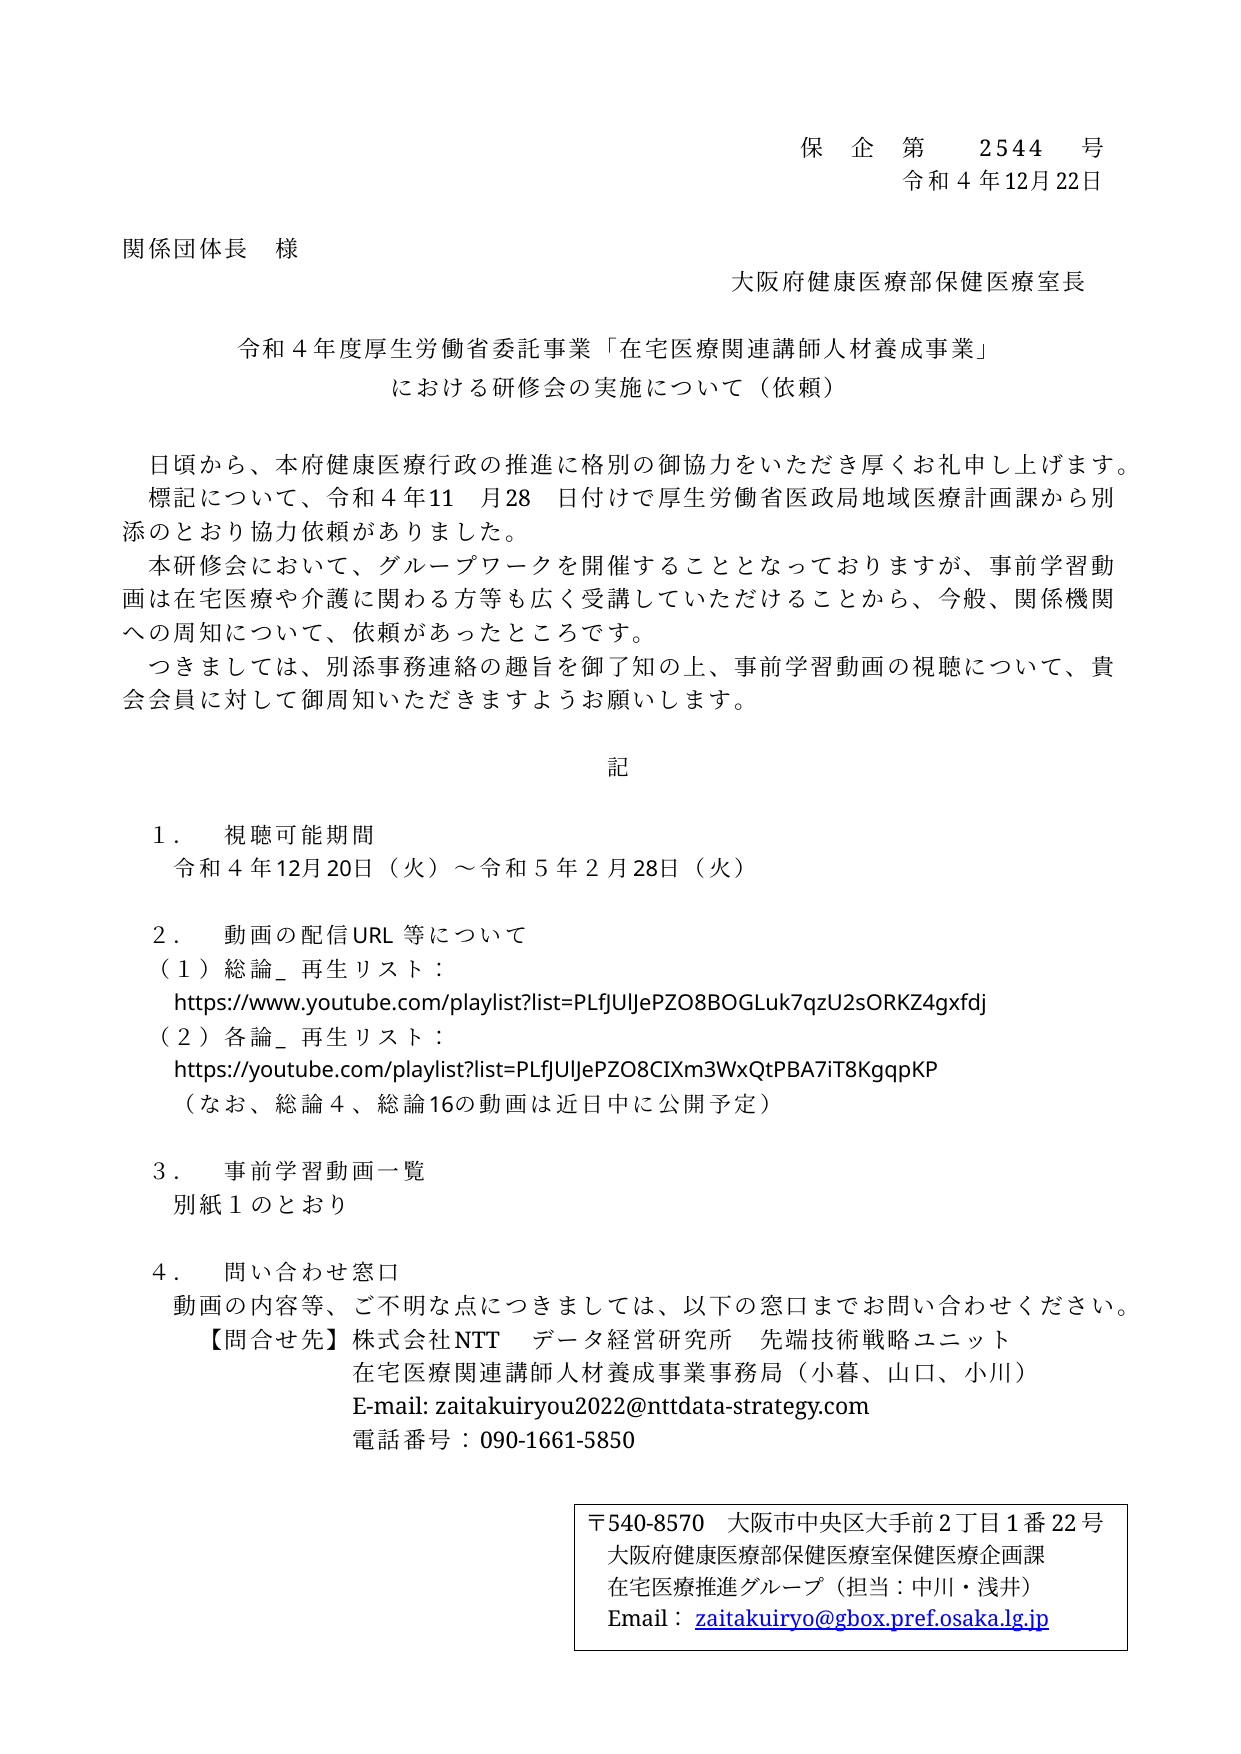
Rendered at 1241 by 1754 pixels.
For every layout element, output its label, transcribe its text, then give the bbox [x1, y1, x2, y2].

text 関係団体長 様 [122, 230, 1118, 264]
text 保企第2544号 [122, 129, 1106, 163]
text 日頃から、本府健康医療行政の推進に格別の御協力をいただき厚くお礼申し上げます。 [122, 447, 1118, 480]
text 動画の内容等、ご不明な点につきましては、以下の窓口までお問い合わせください。 [144, 1288, 1118, 1321]
text における研修会の実施について（依頼） [122, 370, 1118, 403]
text （なお、総論４、総論16の動画は近日中に公開予定） [122, 1086, 1118, 1119]
text 本研修会において、グループワークを開催することとなっておりますが、事前学習動画は在宅医療や介護に関わる方等も広く受講していただけることから、今般、関係機関への周知について、依頼があったところです。 [122, 548, 1118, 648]
text 大阪府健康医療部保健医療室長 [122, 264, 1088, 298]
text （１）総論_再生リスト： [122, 951, 1118, 985]
text 電話番号：090-1661-5850 [122, 1422, 1118, 1456]
subtitle 記 [122, 749, 1118, 783]
list 動画の配信URL等について [144, 918, 1118, 951]
text つきましては、別添事務連絡の趣旨を御了知の上、事前学習動画の視聴について、貴会会員に対して御周知いただきますようお願いします。 [122, 648, 1118, 716]
text （２）各論_再生リスト： [122, 1019, 1118, 1052]
text 標記について、令和４年11月28日付けで厚生労働省医政局地域医療計画課から別添のとおり協力依頼がありました。 [122, 480, 1118, 548]
text 令和４年12月22日 [122, 163, 1106, 197]
text 【問合せ先】株式会社NTT データ経営研究所 先端技術戦略ユニット [122, 1321, 1118, 1355]
list 問い合わせ窓口 [144, 1254, 1118, 1288]
text https://youtube.com/playlist?list=PLfJUlJePZO8CIXm3WxQtPBA7iT8KgqpKP [122, 1052, 1118, 1086]
text 令和４年度厚生労働省委託事業「在宅医療関連講師人材養成事業」 [122, 331, 1118, 365]
list 事前学習動画一覧 [144, 1153, 1118, 1187]
text 別紙１のとおり [144, 1187, 1118, 1221]
text E-mail: zaitakuiryou2022@nttdata-strategy.com [122, 1389, 1118, 1422]
text 令和４年12月20日（火）～令和５年２月28日（火） [122, 850, 1118, 884]
text 在宅医療関連講師人材養成事業事務局（小暮、山口、小川） [122, 1355, 1118, 1389]
list 視聴可能期間 [144, 817, 1118, 850]
text https://www.youtube.com/playlist?list=PLfJUlJePZO8BOGLuk7qzU2sORKZ4gxfdj [122, 985, 1118, 1019]
